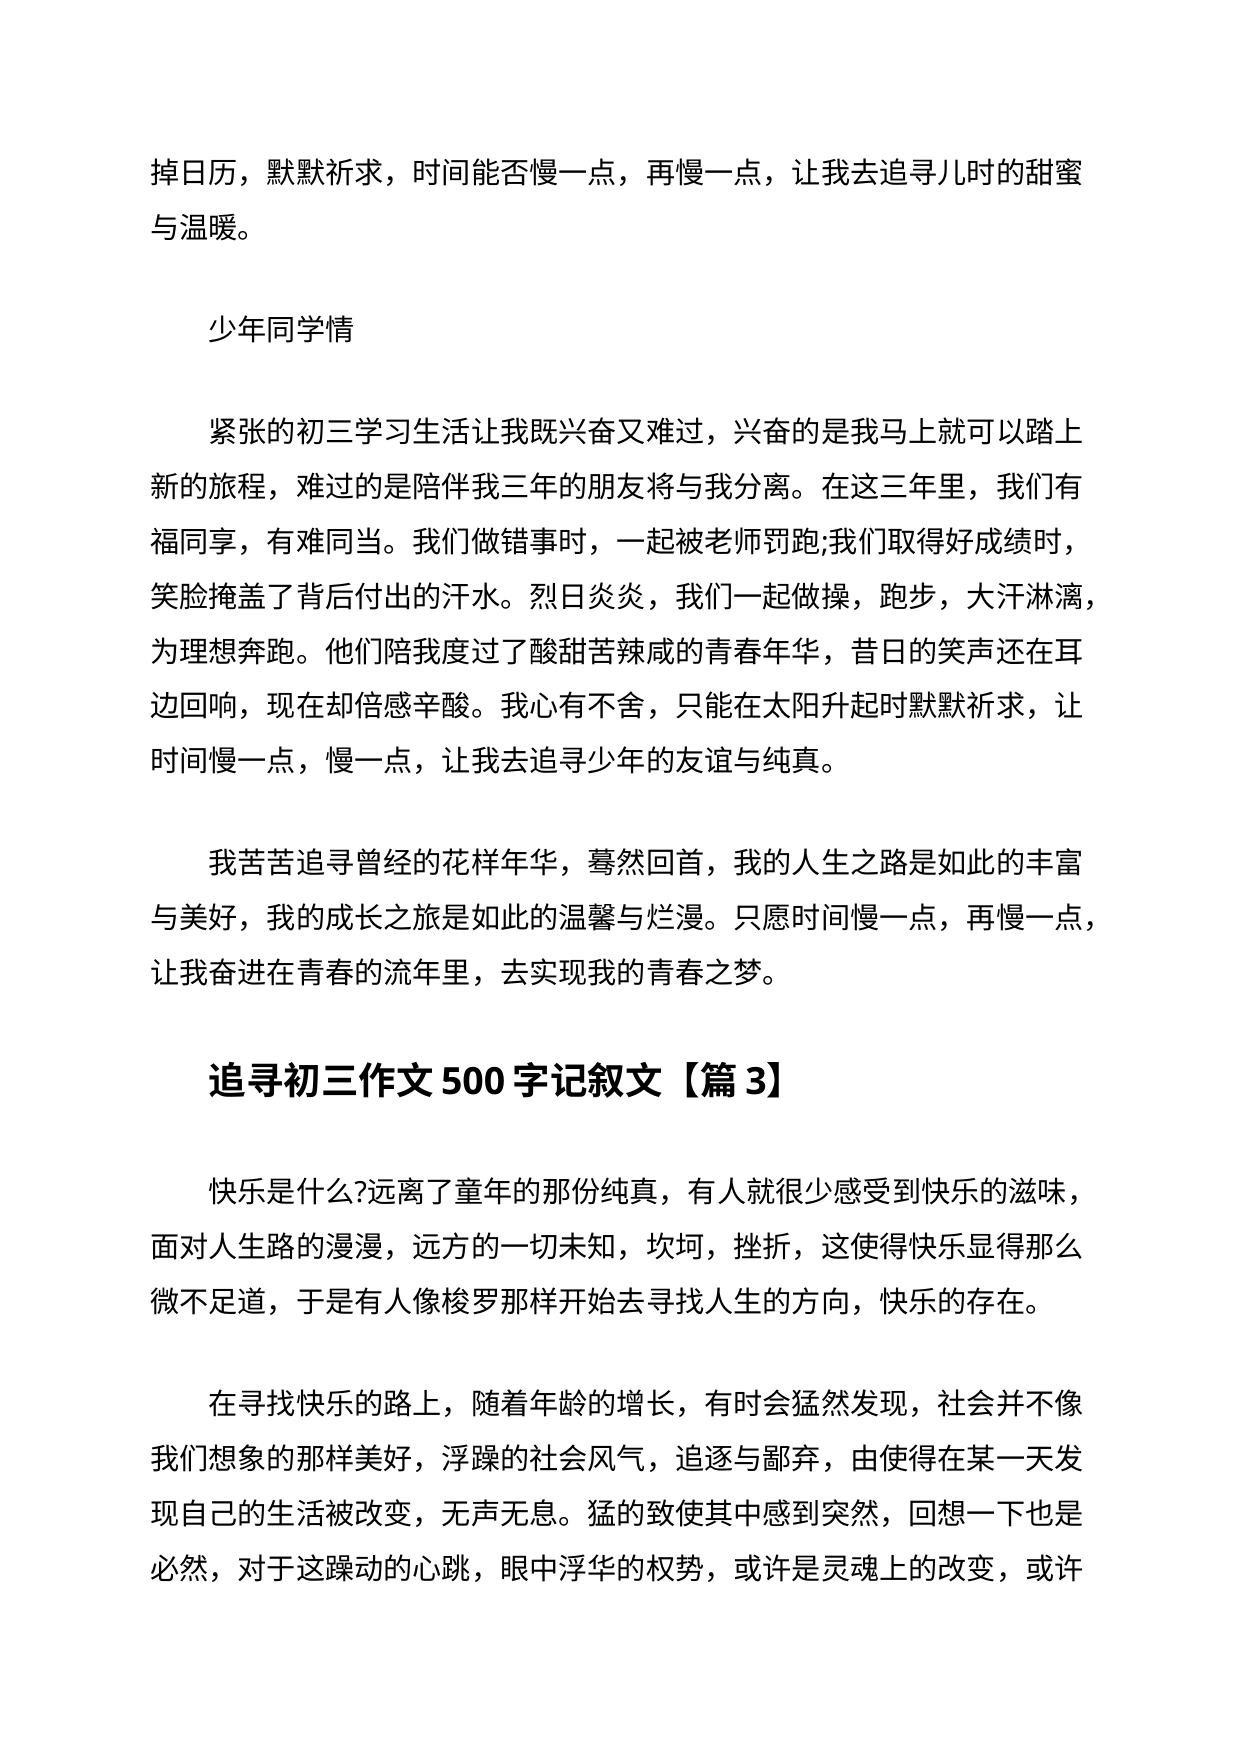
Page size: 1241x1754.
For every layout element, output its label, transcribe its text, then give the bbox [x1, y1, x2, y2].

text 少年同学情 [150, 307, 1090, 349]
text 快乐是什么?远离了童年的那份纯真，有人就很少感受到快乐的滋味，面对人生路的漫漫，远方的一切未知，坎坷，挫折，这使得快乐显得那么微不足道，于是有人像梭罗那样开始去寻找人生的方向，快乐的存在。 [150, 1169, 1090, 1321]
text 紧张的初三学习生活让我既兴奋又难过，兴奋的是我马上就可以踏上新的旅程，难过的是陪伴我三年的朋友将与我分离。在这三年里，我们有福同享，有难同当。我们做错事时，一起被老师罚跑;我们取得好成绩时，笑脸掩盖了背后付出的汗水。烈日炎炎，我们一起做操，跑步，大汗淋漓，为理想奔跑。他们陪我度过了酸甜苦辣咸的青春年华，昔日的笑声还在耳边回响，现在却倍感辛酸。我心有不舍，只能在太阳升起时默默祈求，让时间慢一点，慢一点，让我去追寻少年的友谊与纯真。 [150, 408, 1090, 780]
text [150, 150, 1090, 247]
text 追寻初三作文500字记叙文【篇3】 [150, 1051, 1090, 1106]
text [150, 1381, 1090, 1587]
text 我苦苦追寻曾经的花样年华，蓦然回首，我的人生之路是如此的丰富与美好，我的成长之旅是如此的温馨与烂漫。只愿时间慢一点，再慢一点，让我奋进在青春的流年里，去实现我的青春之梦。 [150, 840, 1090, 992]
